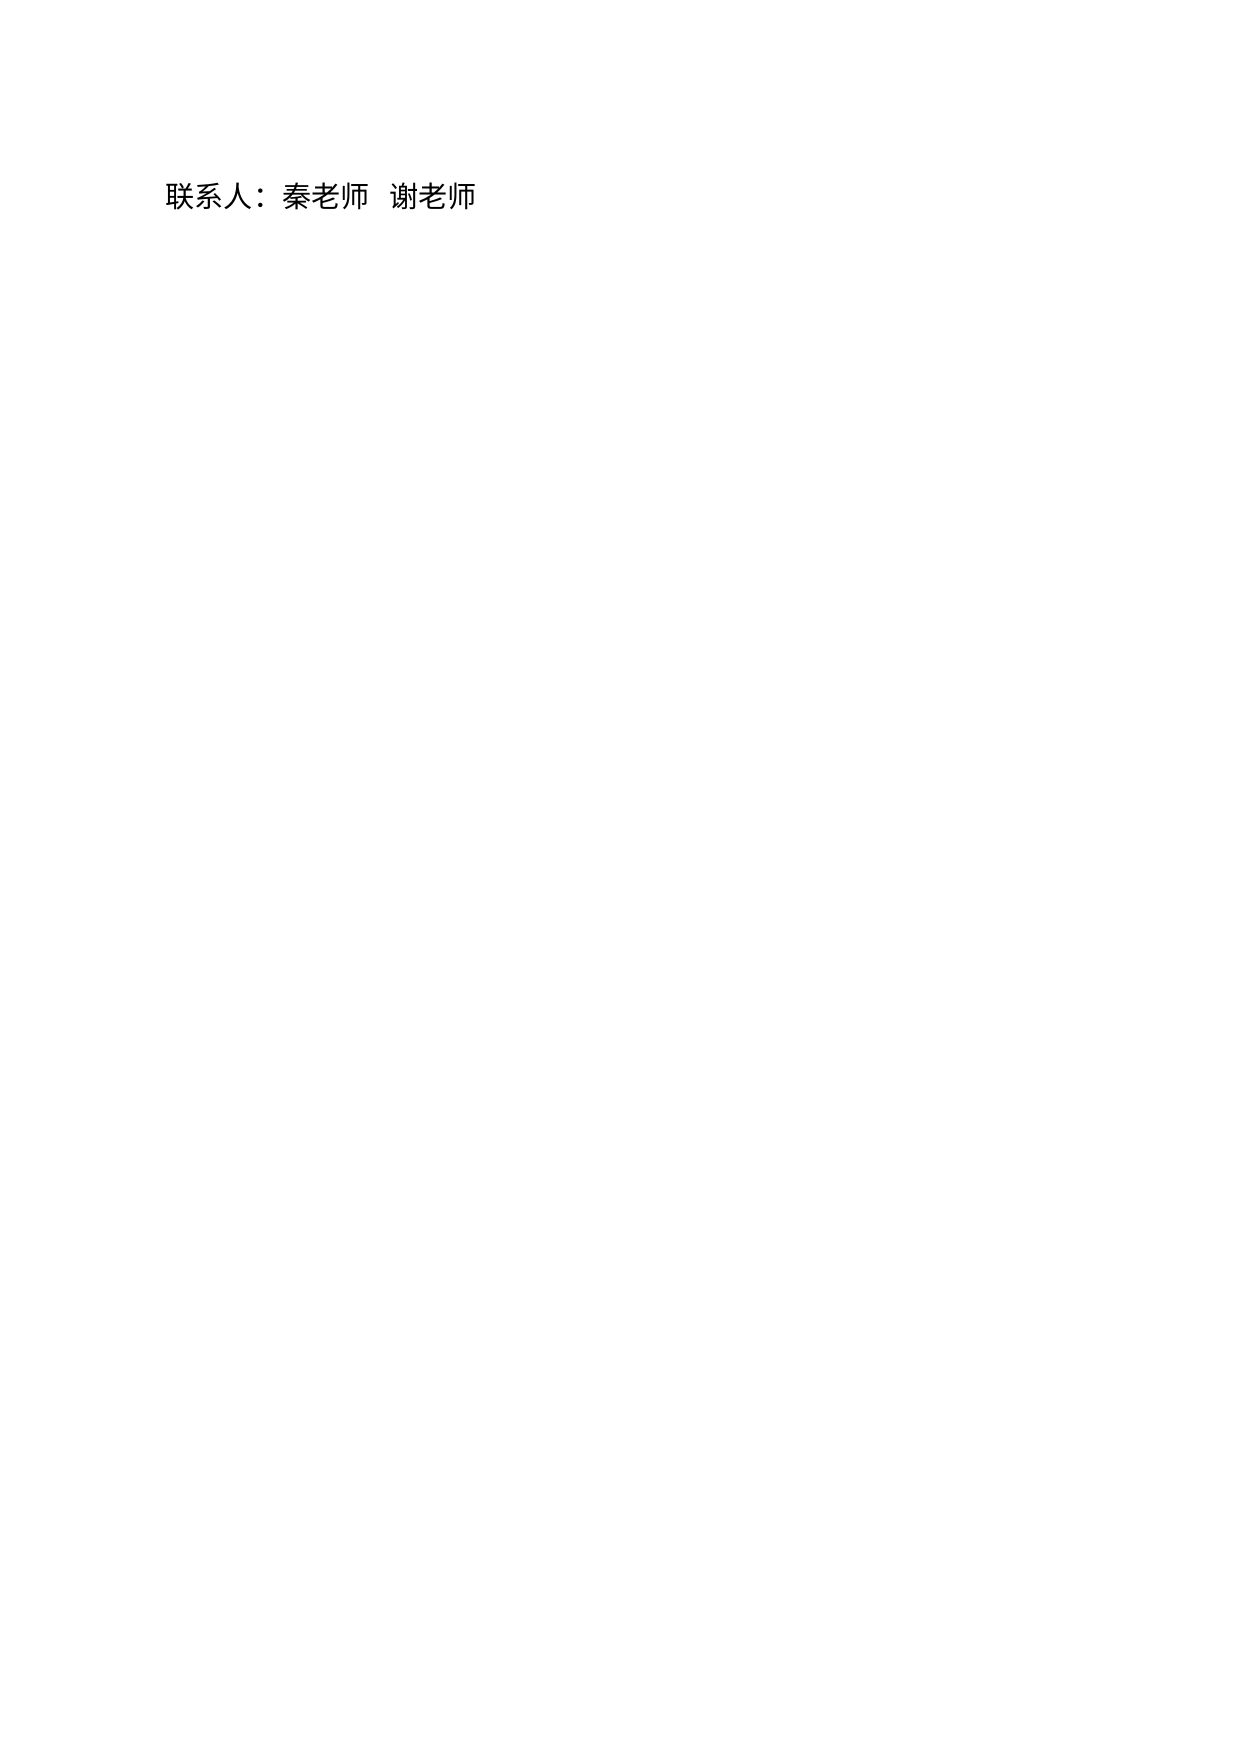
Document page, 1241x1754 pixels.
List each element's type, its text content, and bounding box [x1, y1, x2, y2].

text 联系人：秦老师 谢老师 [165, 162, 1031, 227]
